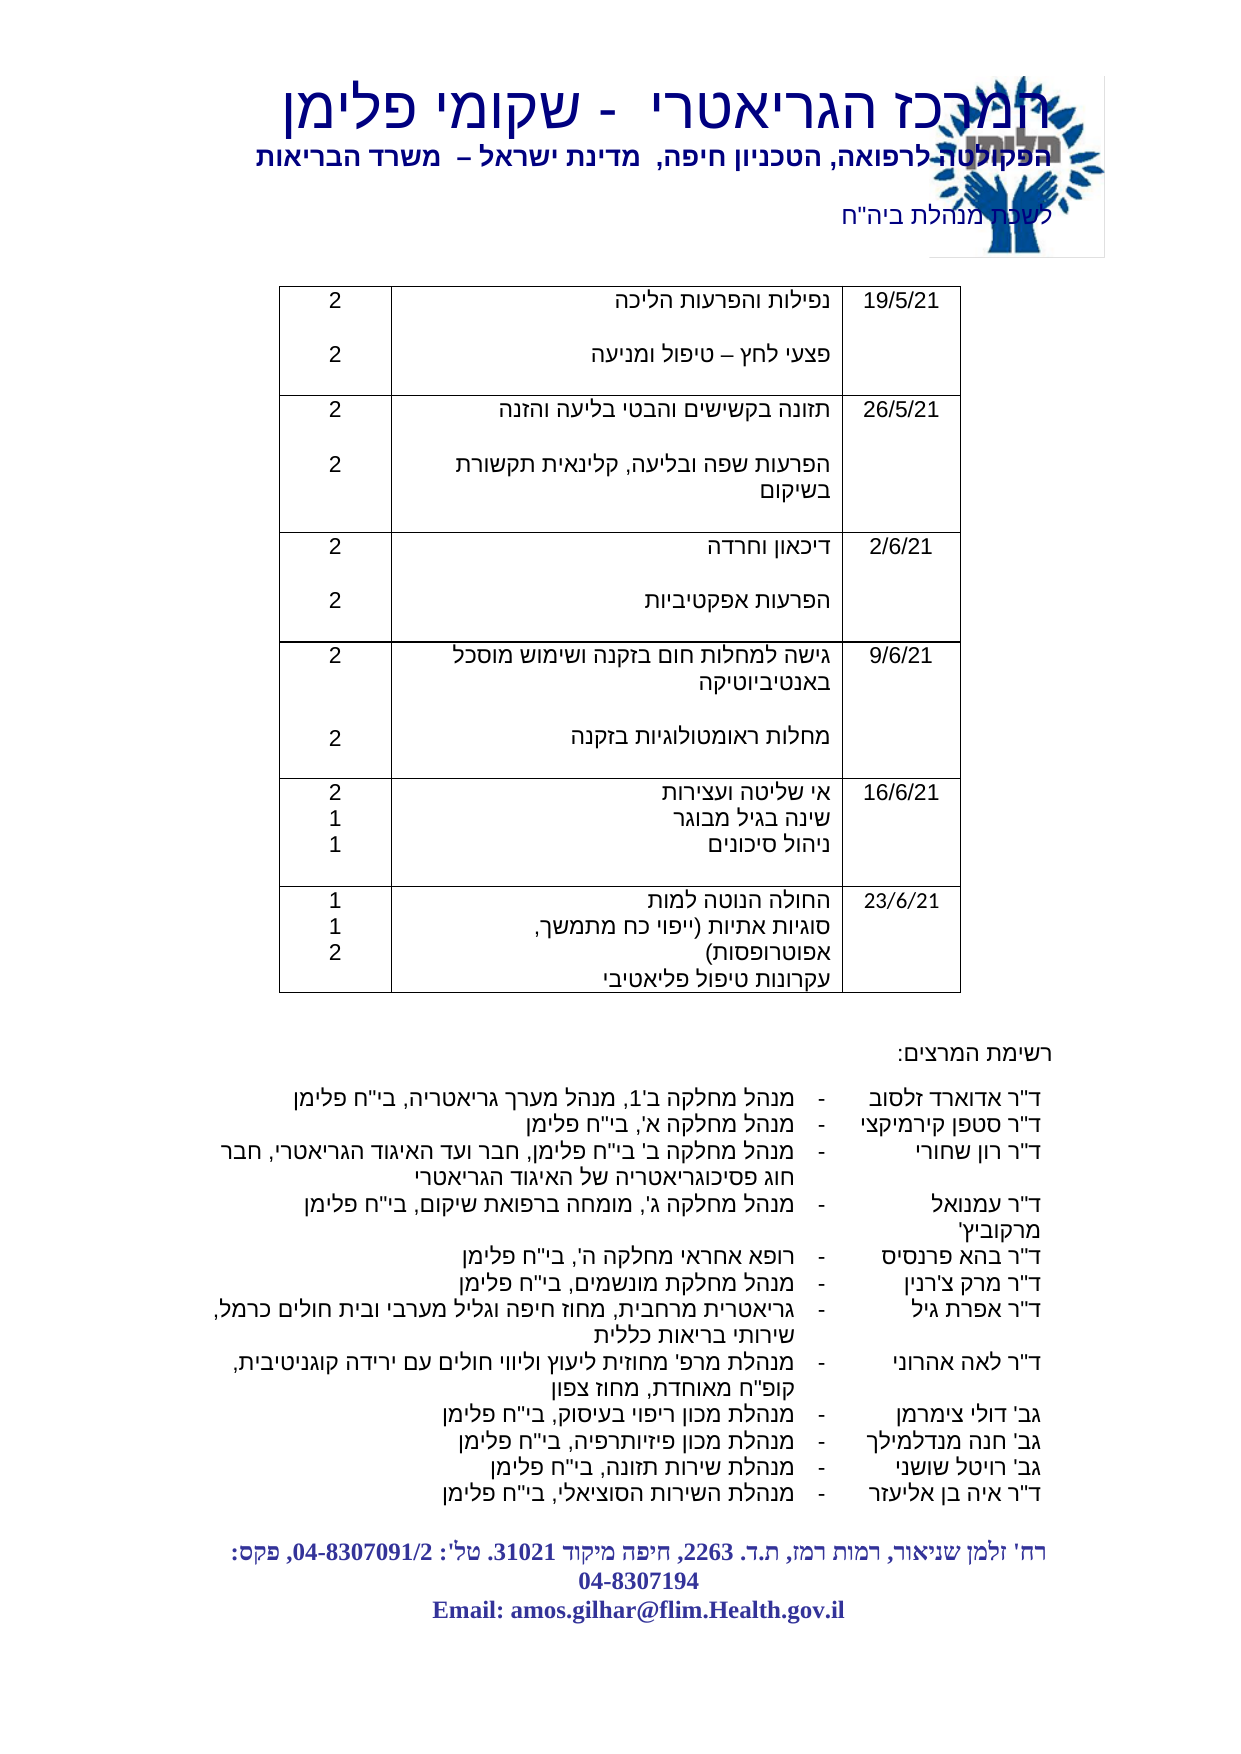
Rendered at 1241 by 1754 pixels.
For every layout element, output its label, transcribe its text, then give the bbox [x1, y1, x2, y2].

table_cell מנהלת שירות תזונה, בי"ח פלימן [188, 1454, 806, 1480]
table_cell ד"ר איה בן אליעזר [837, 1480, 1052, 1507]
table_cell מנהלת מכון פיזיותרפיה, בי"ח פלימן [188, 1428, 806, 1454]
table_header מנהל מחלקה ב'1, מנהל מערך גריאטריה, בי"ח פלימן [188, 1085, 806, 1111]
table_cell החולה הנוטה למות סוגיות אתיות (ייפוי כח מתמשך, אפוטרופסות) עקרונות טיפול פליאטיבי [392, 887, 842, 992]
table_cell - [806, 1428, 837, 1454]
table_cell 23/6/21 [843, 887, 960, 992]
table_cell גב' דולי צימרמן [837, 1401, 1052, 1428]
table_cell גריאטרית מרחבית, מחוז חיפה וגליל מערבי ובית חולים כרמל, שירותי בריאות כללית [188, 1296, 806, 1349]
table_cell - [806, 1111, 837, 1138]
table_cell 16/6/21 [843, 779, 960, 886]
table_cell 2/6/21 [843, 533, 960, 641]
table_cell - [806, 1480, 837, 1507]
table_cell 2 2 [280, 643, 391, 777]
table_cell 19/5/21 [843, 287, 960, 395]
table_cell 2 2 [280, 533, 391, 641]
table_cell - [806, 1296, 837, 1349]
table_cell מנהלת השירות הסוציאלי, בי"ח פלימן [188, 1480, 806, 1507]
table_cell - [806, 1138, 837, 1191]
table_cell גב' חנה מנדלמילך [837, 1428, 1052, 1454]
table_cell ד"ר עמנואל מרקוביץ' [837, 1191, 1052, 1243]
table_cell דיכאון וחרדה הפרעות אפקטיביות [392, 533, 842, 641]
table_cell - [806, 1454, 837, 1480]
table_cell גב' רויטל שושני [837, 1454, 1052, 1480]
table_cell מנהל מחלקת מונשמים, בי"ח פלימן [188, 1270, 806, 1296]
table_cell ד"ר סטפן קירמיקצי [837, 1111, 1052, 1138]
table_cell - [806, 1243, 837, 1269]
table_cell מנהלת מכון ריפוי בעיסוק, בי"ח פלימן [188, 1401, 806, 1428]
table_cell 2 2 [280, 396, 391, 532]
table_cell 9/6/21 [843, 643, 960, 777]
table_cell גישה למחלות חום בזקנה ושימוש מוסכל באנטיביוטיקה מחלות ראומטולוגיות בזקנה [392, 643, 842, 777]
table_cell 1 1 2 [280, 887, 391, 992]
table_cell - [806, 1191, 837, 1243]
table_cell מנהל מחלקה ב' בי"ח פלימן, חבר ועד האיגוד הגריאטרי, חבר חוג פסיכוגריאטריה של האיגוד הגריאטרי [188, 1138, 806, 1191]
picture [929, 76, 1106, 259]
table_cell נפילות והפרעות הליכה פצעי לחץ – טיפול ומניעה [392, 287, 842, 395]
table_cell - [806, 1270, 837, 1296]
text רשימת המרצים: [187, 1040, 1053, 1066]
table_header - [806, 1085, 837, 1111]
table_cell - [806, 1349, 837, 1401]
table_cell ד"ר בהא פרנסיס [837, 1243, 1052, 1269]
table_cell אי שליטה ועצירות שינה בגיל מבוגר ניהול סיכונים [392, 779, 842, 886]
table_cell ד"ר מרק צ'רנין [837, 1270, 1052, 1296]
table_cell מנהל מחלקה א', בי"ח פלימן [188, 1111, 806, 1138]
table_cell תזונה בקשישים והבטי בליעה והזנה הפרעות שפה ובליעה, קלינאית תקשורת בשיקום [392, 396, 842, 532]
table_cell רופא אחראי מחלקה ה', בי"ח פלימן [188, 1243, 806, 1269]
table_cell 2 2 [280, 287, 391, 395]
table_cell ד"ר רון שחורי [837, 1138, 1052, 1191]
picture [929, 99, 935, 122]
table_cell מנהל מחלקה ג', מומחה ברפואת שיקום, בי"ח פלימן [188, 1191, 806, 1243]
table_cell ד"ר אפרת גיל [837, 1296, 1052, 1349]
table_cell מנהלת מרפ' מחוזית ליעוץ וליווי חולים עם ירידה קוגניטיבית, קופ"ח מאוחדת, מחוז צפון [188, 1349, 806, 1401]
table_cell ד"ר לאה אהרוני [837, 1349, 1052, 1401]
table_cell - [806, 1401, 837, 1428]
table_cell 2 1 1 [280, 779, 391, 886]
table_cell 26/5/21 [843, 396, 960, 532]
table_header ד"ר אדוארד זלסוב [837, 1085, 1052, 1111]
